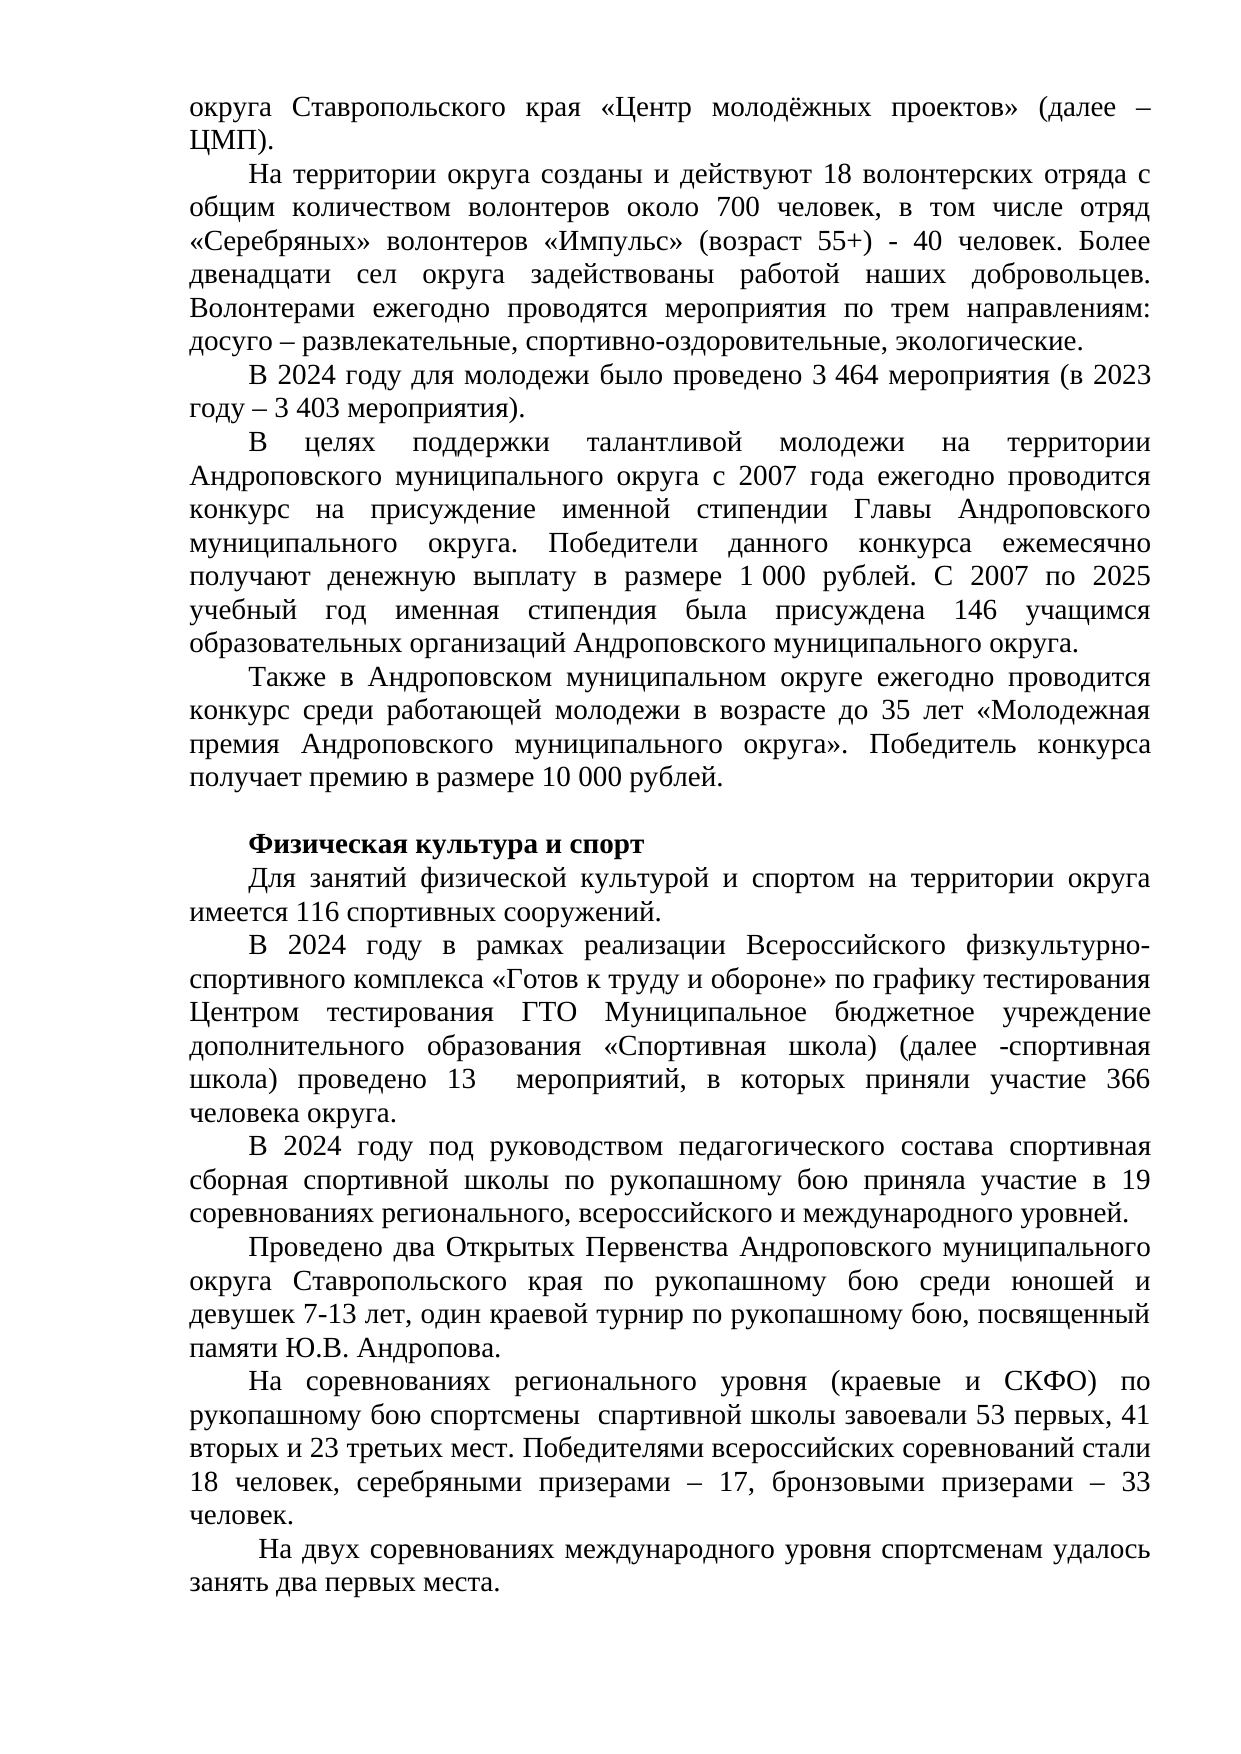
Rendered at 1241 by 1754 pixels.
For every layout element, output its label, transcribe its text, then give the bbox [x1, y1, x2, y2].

text Также в Андроповском муниципальном округе ежегодно проводится конкурс среди работающей молодежи в возрасте до 35 лет «Молодежная премия Андроповского муниципального округа». Победитель конкурса получает премию в размере 10 000 рублей. [189, 659, 1152, 793]
text В 2024 году под руководством педагогического состава спортивная сборная спортивной школы по рукопашному бою приняла участие в 19 соревнованиях регионального, всероссийского и международного уровней. [189, 1128, 1152, 1229]
text На территории округа созданы и действуют 18 волонтерских отряда с общим количеством волонтеров около 700 человек, в том числе отряд «Серебряных» волонтеров «Импульс» (возраст 55+) - 40 человек. Более двенадцати сел округа задействованы работой наших добровольцев. Волонтерами ежегодно проводятся мероприятия по трем направлениям: досуго – развлекательные, спортивно-оздоровительные, экологические. [189, 156, 1152, 357]
text Физическая культура и спорт [189, 827, 1152, 860]
text Для занятий физической культурой и спортом на территории округа имеется 116 спортивных сооружений. [189, 860, 1152, 927]
text Проведено два Открытых Первенства Андроповского муниципального округа Ставропольского края по рукопашному бою среди юношей и девушек 7-13 лет, один краевой турнир по рукопашному бою, посвященный памяти Ю.В. Андропова. [189, 1229, 1152, 1363]
text В 2024 году для молодежи было проведено 3 464 мероприятия (в 2023 году – 3 403 мероприятия). [189, 357, 1152, 424]
text На двух соревнованиях международного уровня спортсменам удалось занять два первых места. [189, 1531, 1152, 1598]
text На соревнованиях регионального уровня (краевые и СКФО) по рукопашному бою спортсмены спартивной школы завоевали 53 первых, 41 вторых и 23 третьих мест. Победителями всероссийских соревнований стали 18 человек, серебряными призерами – 17, бронзовыми призерами – 33 человек. [189, 1363, 1152, 1531]
text В 2024 году в рамках реализации Всероссийского физкультурно-спортивного комплекса «Готов к труду и обороне» по графику тестирования Центром тестирования ГТО Муниципальное бюджетное учреждение дополнительного образования «Спортивная школа) (далее -спортивная школа) проведено 13 мероприятий, в которых приняли участие 366 человека округа. [189, 927, 1152, 1128]
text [189, 89, 1152, 156]
text В целях поддержки талантливой молодежи на территории Андроповского муниципального округа с 2007 года ежегодно проводится конкурс на присуждение именной стипендии Главы Андроповского муниципального округа. Победители данного конкурса ежемесячно получают денежную выплату в размере 1 000 рублей. С 2007 по 2025 учебный год именная стипендия была присуждена 146 учащимся образовательных организаций Андроповского муниципального округа. [189, 424, 1152, 659]
